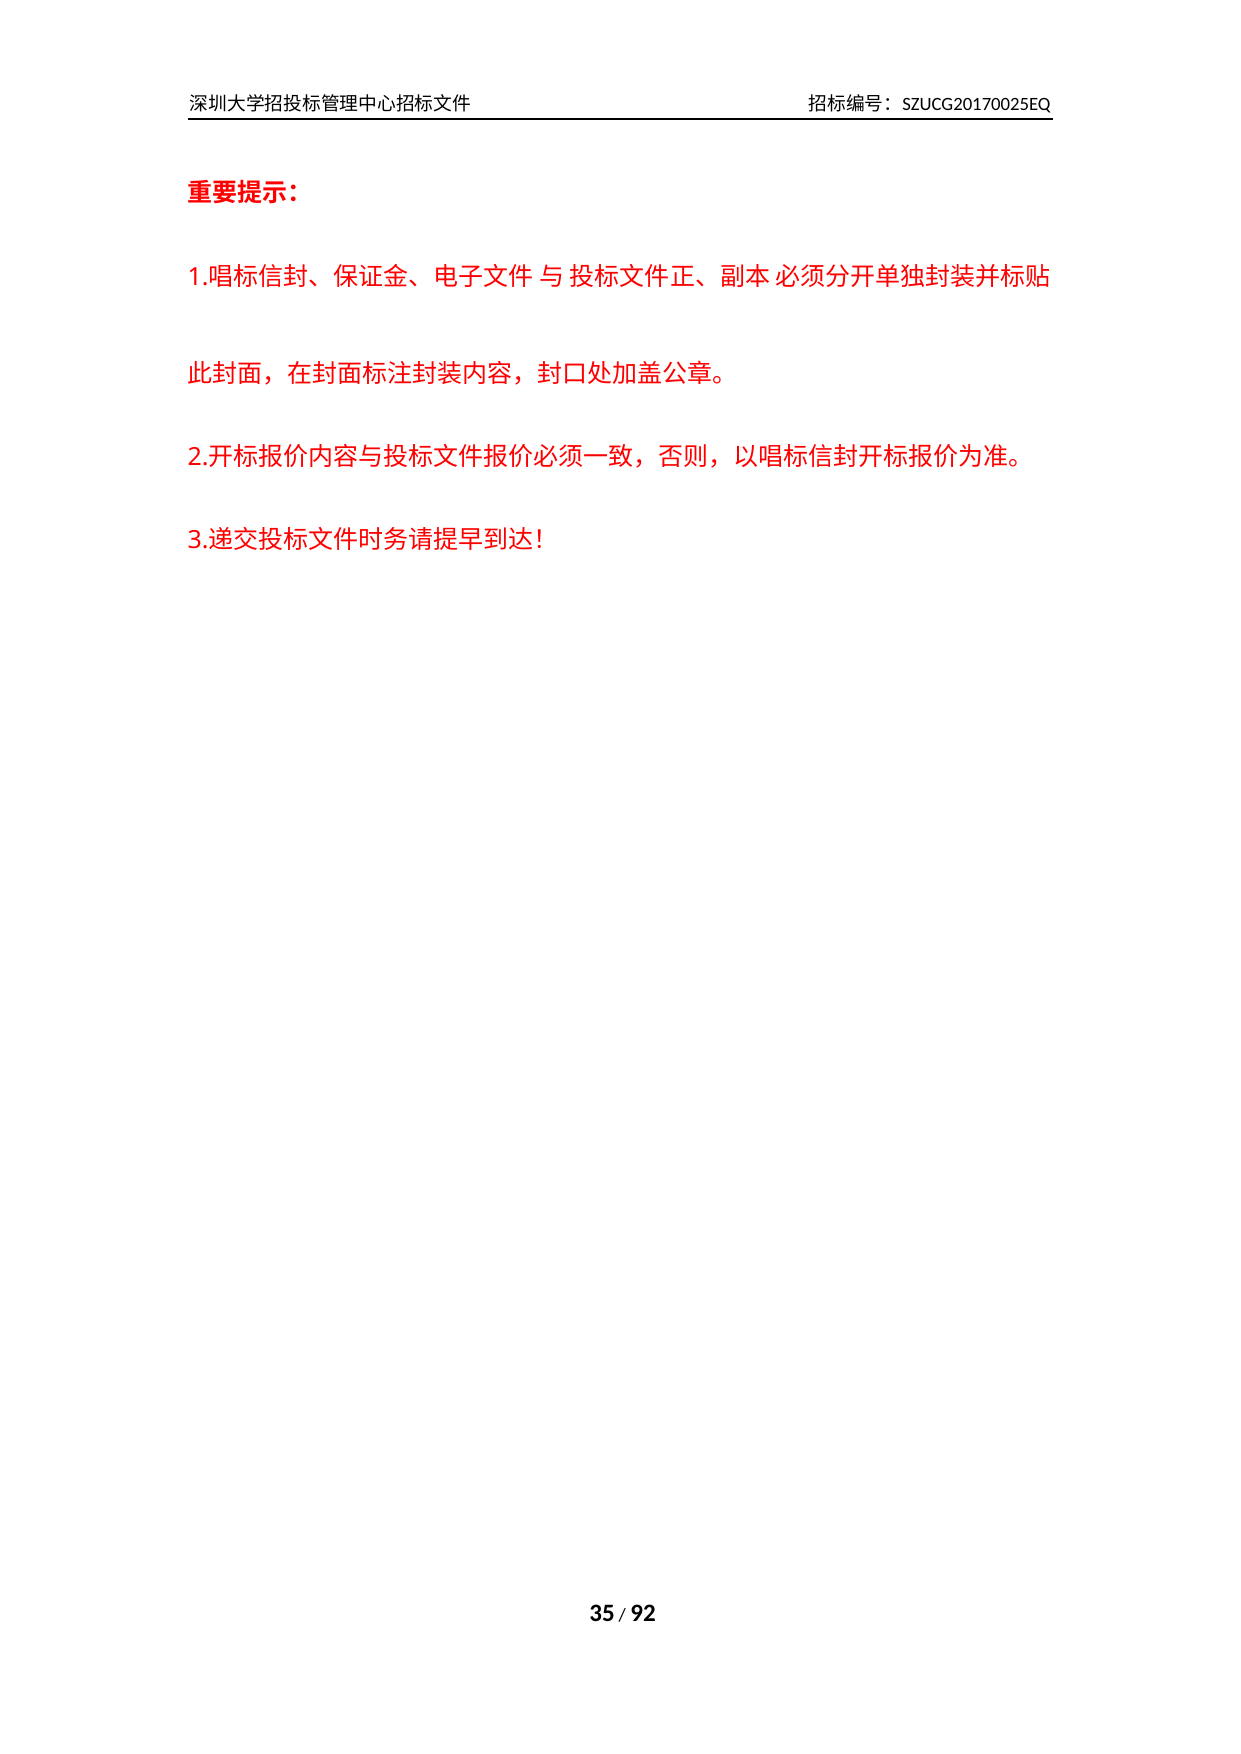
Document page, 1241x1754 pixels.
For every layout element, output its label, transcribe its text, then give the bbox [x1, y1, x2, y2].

text 3.递交投标文件时务请提早到达！ [187, 505, 1053, 570]
text 1.唱标信封、保证金、电子文件 与 投标文件正、副本 必须分开单独封装并标贴此封面，在封面标注封装内容，封口处加盖公章。 [187, 242, 1053, 404]
text 2.开标报价内容与投标文件报价必须一致，否则，以唱标信封开标报价为准。 [187, 422, 1053, 487]
text 重要提示： [187, 158, 1053, 223]
